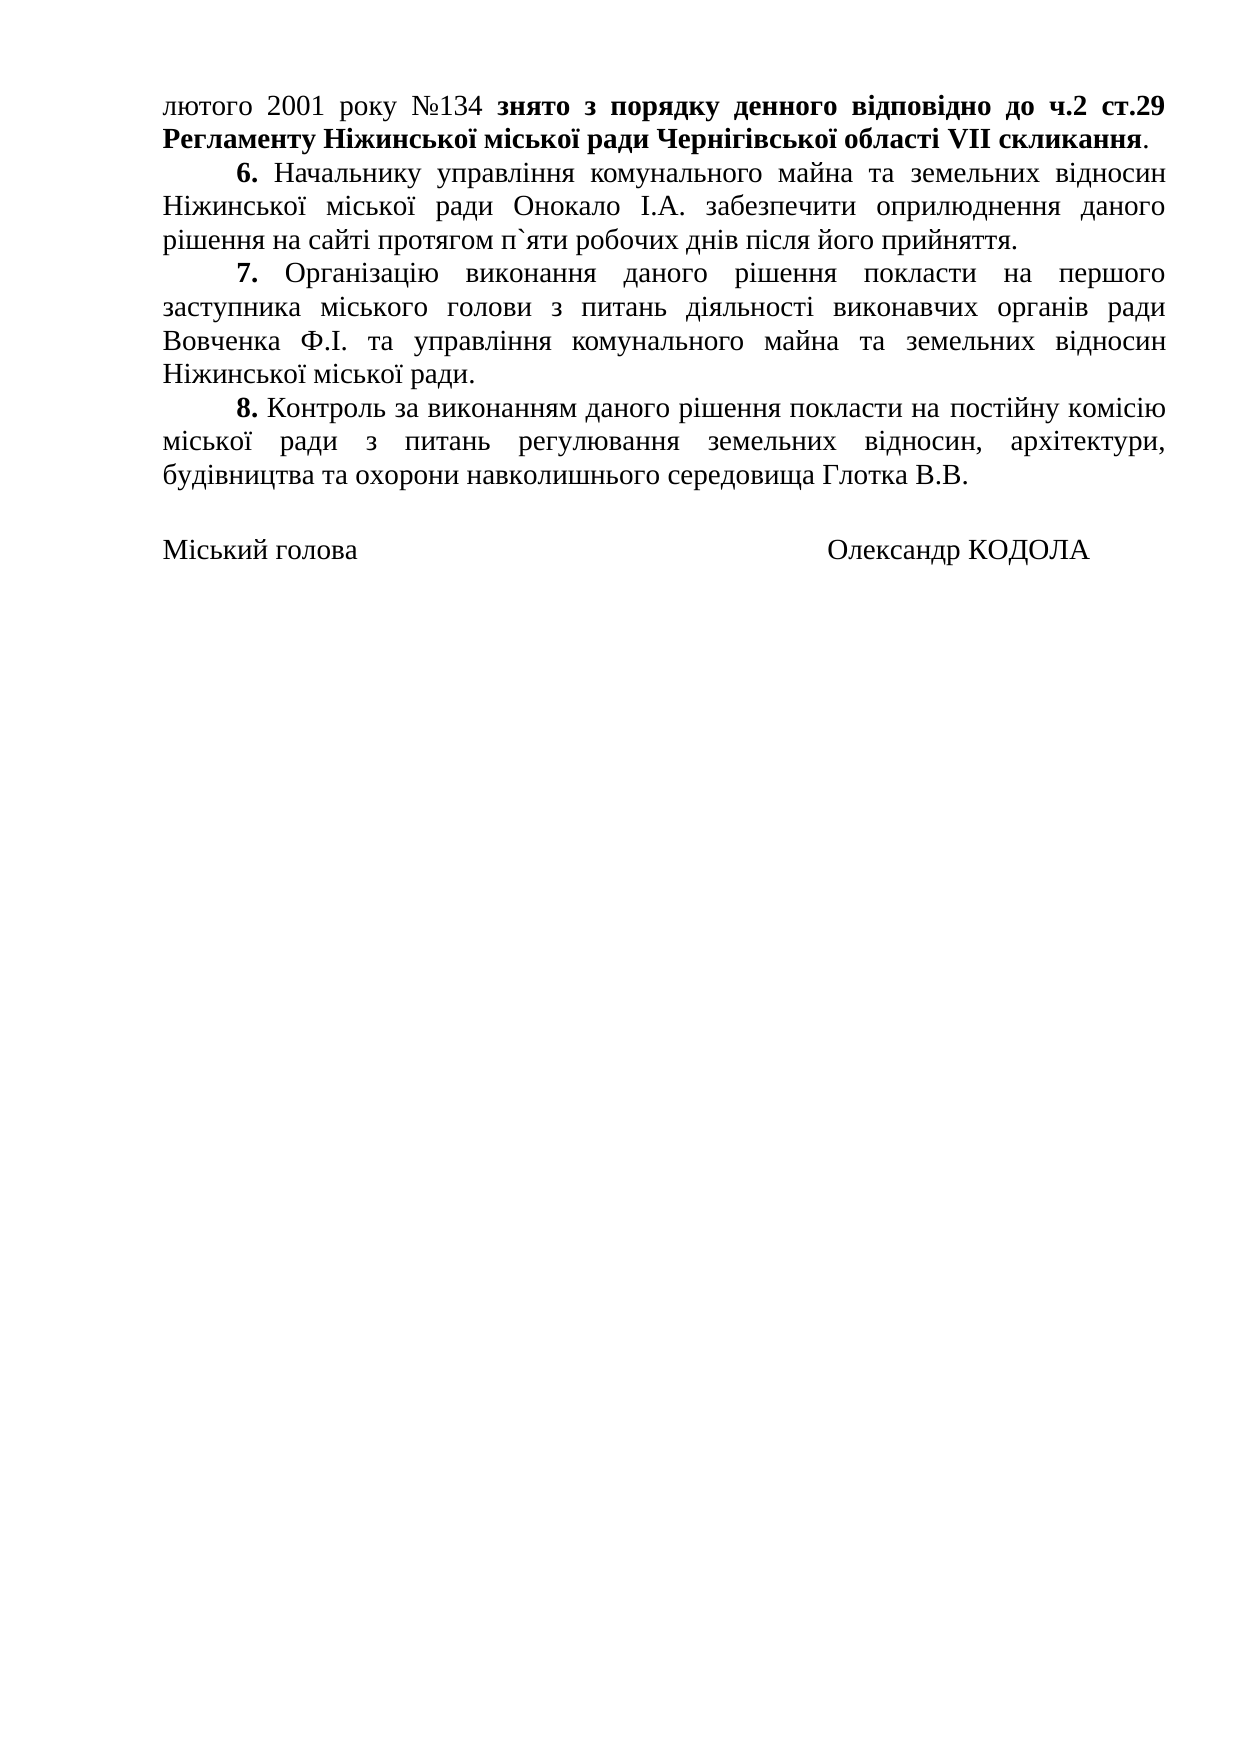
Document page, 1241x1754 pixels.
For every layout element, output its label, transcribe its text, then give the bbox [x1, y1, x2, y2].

subtitle Міський голова Олександр КОДОЛА [162, 532, 1166, 566]
text 7. Організацію виконання даного рішення покласти на першого заступника міського голови з питань діяльності виконавчих органів ради Вовченка Ф.І. та управління комунального майна та земельних відносин Ніжинської міської ради. [162, 256, 1166, 390]
text 6. Начальнику управління комунального майна та земельних відносин Ніжинської міської ради Онокало І.А. забезпечити оприлюднення даного рішення на сайті протягом п`яти робочих днів після його прийняття. [162, 155, 1166, 256]
text 8. Контроль за виконанням даного рішення покласти на постійну комісію міської ради з питань регулювання земельних відносин, архітектури, будівництва та охорони навколишнього середовища Глотка В.В. [162, 390, 1166, 490]
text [162, 88, 1166, 155]
